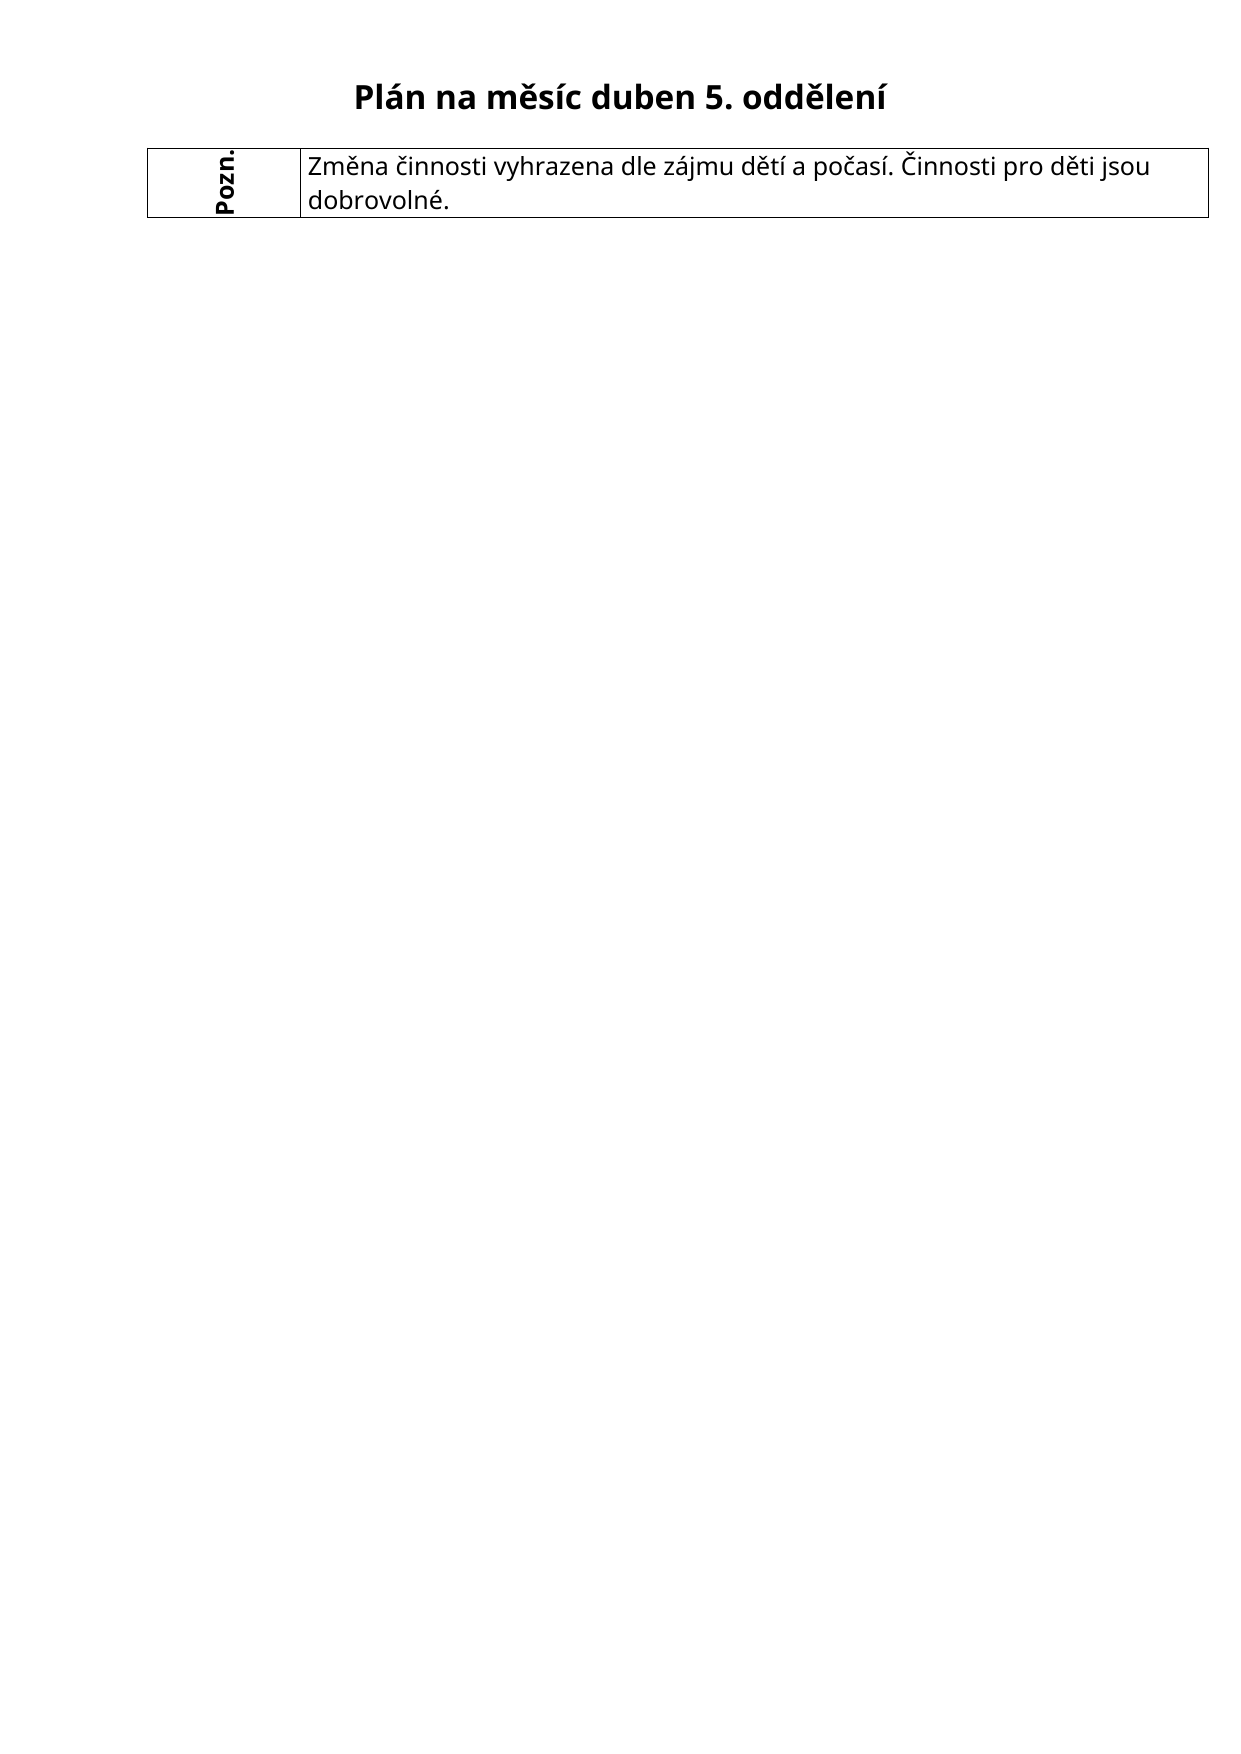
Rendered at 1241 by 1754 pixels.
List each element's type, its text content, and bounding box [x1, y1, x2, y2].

table_cell Pozn. [148, 149, 300, 217]
table_cell Změna činnosti vyhrazena dle zájmu dětí a počasí. Činnosti pro děti jsou dobrovolné. [301, 149, 1208, 217]
